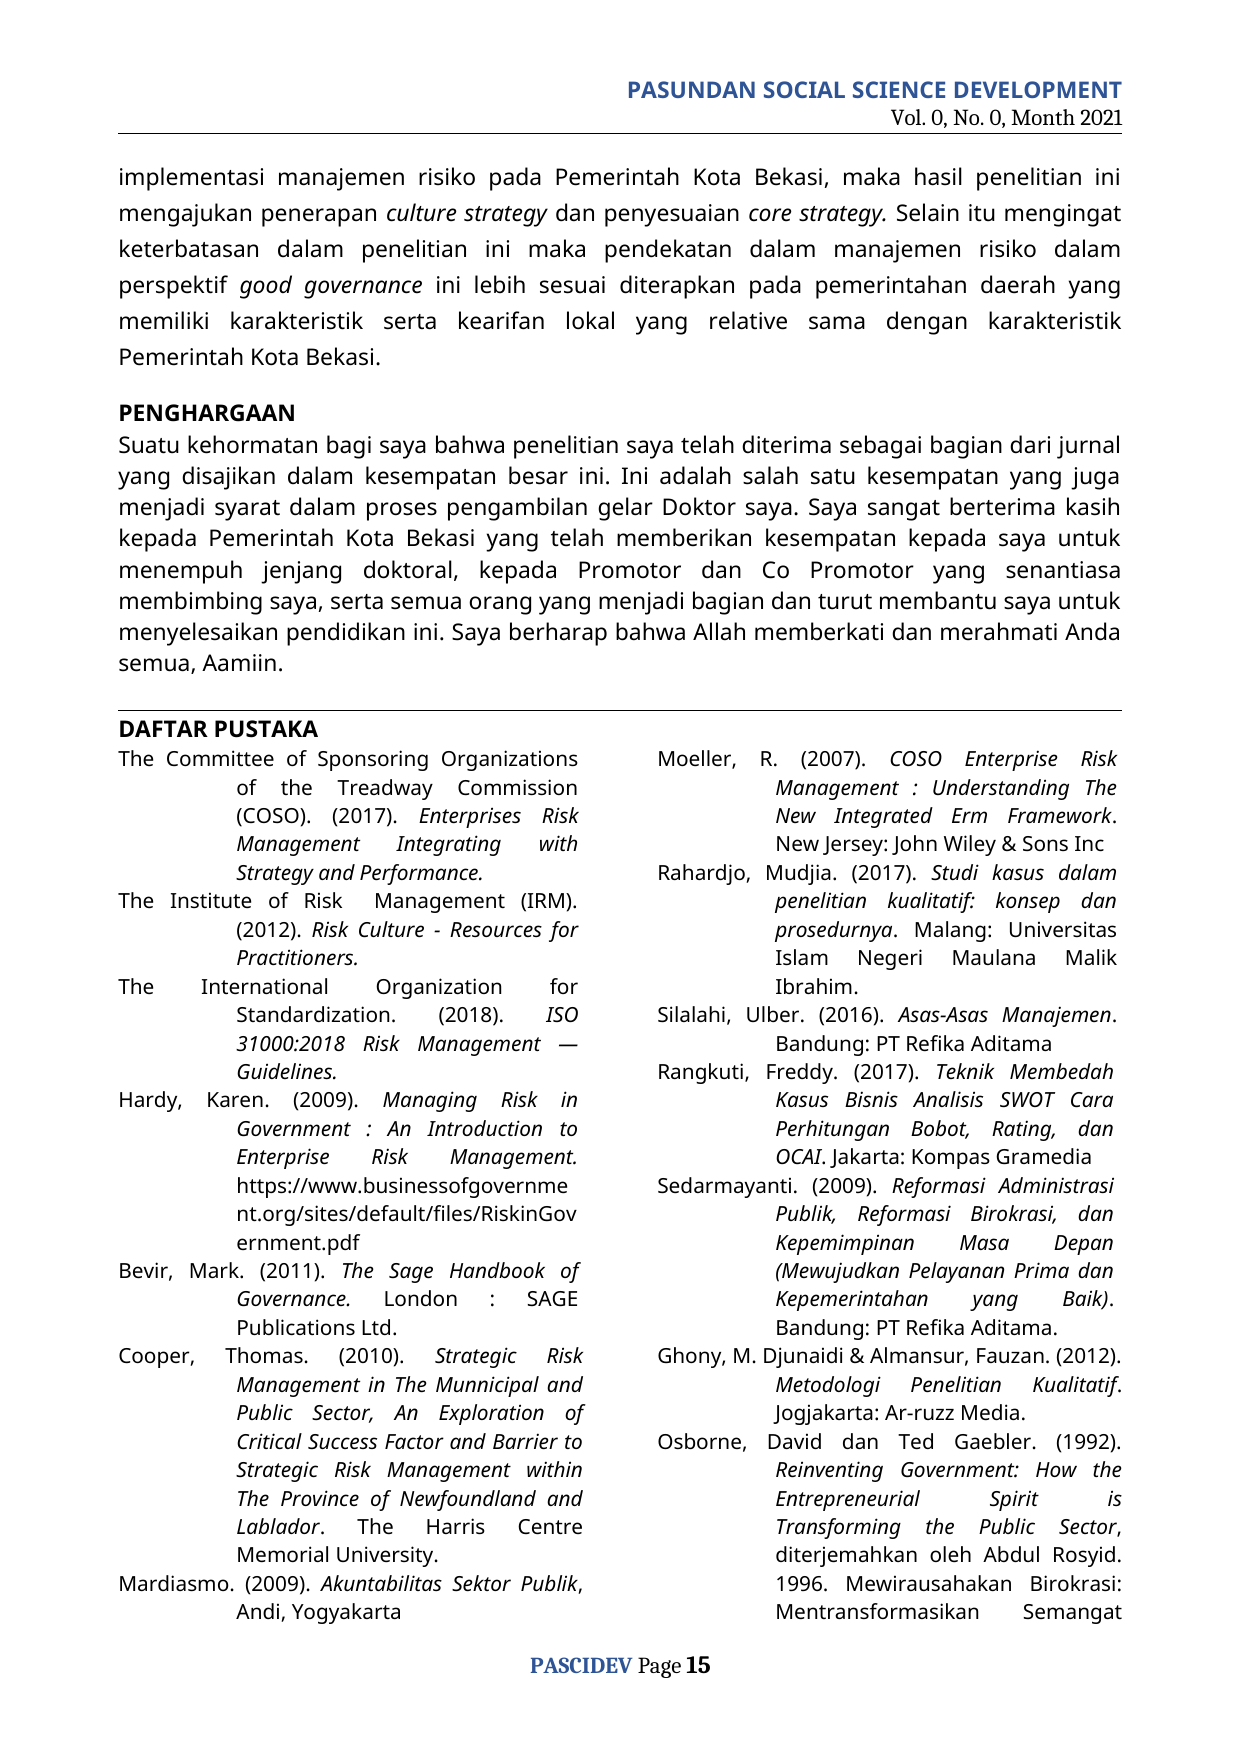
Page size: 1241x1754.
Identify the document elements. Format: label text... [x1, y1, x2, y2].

text Silalahi, Ulber. (2016). Asas-Asas Manajemen. Bandung: PT Refika Aditama [657, 1000, 1117, 1057]
text Suatu kehormatan bagi saya bahwa penelitian saya telah diterima sebagai bagian dari jurnal yang disajikan dalam kesempatan besar ini. Ini adalah salah satu kesempatan yang juga menjadi syarat dalam proses pengambilan gelar Doktor saya. Saya sangat berterima kasih kepada Pemerintah Kota Bekasi yang telah memberikan kesempatan kepada saya untuk menempuh jenjang doktoral, kepada Promotor dan Co Promotor yang senantiasa membimbing saya, serta semua orang yang menjadi bagian dan turut membantu saya untuk menyelesaikan pendidikan ini. Saya berharap bahwa Allah memberkati dan merahmati Anda semua, Aamiin. [118, 429, 1122, 679]
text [118, 161, 1122, 372]
text PENGHARGAAN [118, 397, 1122, 429]
text Sedarmayanti. (2009). Reformasi Administrasi Publik, Reformasi Birokrasi, dan Kepemimpinan Masa Depan (Mewujudkan Pelayanan Prima dan Kepemerintahan yang Baik). Bandung: PT Refika Aditama. [657, 1171, 1114, 1341]
text Hardy, Karen. (2009). Managing Risk in Government : An Introduction to Enterprise Risk Management. https://www.businessofgovernment.org/sites/default/files/RiskinGovernment.pdf [118, 1086, 578, 1256]
text Bevir, Mark. (2011). The Sage Handbook of Governance. London : SAGE Publications Ltd. [118, 1256, 578, 1341]
text The International Organization for Standardization. (2018). ISO 31000:2018 Risk Management — Guidelines. [118, 972, 578, 1086]
text The Institute of Risk Management (IRM). (2012). Risk Culture - Resources for Practitioners. [118, 886, 578, 972]
text Ghony, M. Djunaidi & Almansur, Fauzan. (2012). Metodologi Penelitian Kualitatif. Jogjakarta: Ar-ruzz Media. [657, 1341, 1122, 1427]
text Moeller, R. (2007). COSO Enterprise Risk Management : Understanding The New Integrated Erm Framework. New Jersey: John Wiley & Sons Inc [657, 744, 1117, 858]
text Rangkuti, Freddy. (2017). Teknik Membedah Kasus Bisnis Analisis SWOT Cara Perhitungan Bobot, Rating, dan OCAI. Jakarta: Kompas Gramedia [657, 1057, 1114, 1171]
text Cooper, Thomas. (2010). Strategic Risk Management in The Munnicipal and Public Sector, An Exploration of Critical Success Factor and Barrier to Strategic Risk Management within The Province of Newfoundland and Lablador. The Harris Centre Memorial University. [118, 1341, 583, 1569]
text DAFTAR PUSTAKA [118, 711, 1122, 744]
text Mardiasmo. (2009). Akuntabilitas Sektor Publik, Andi, Yogyakarta [118, 1569, 583, 1626]
text Rahardjo, Mudjia. (2017). Studi kasus dalam penelitian kualitatif: konsep dan prosedurnya. Malang: Universitas Islam Negeri Maulana Malik Ibrahim. [657, 858, 1117, 1000]
text The Committee of Sponsoring Organizations of the Treadway Commission (COSO). (2017). Enterprises Risk Management Integrating with Strategy and Performance. [118, 744, 578, 886]
